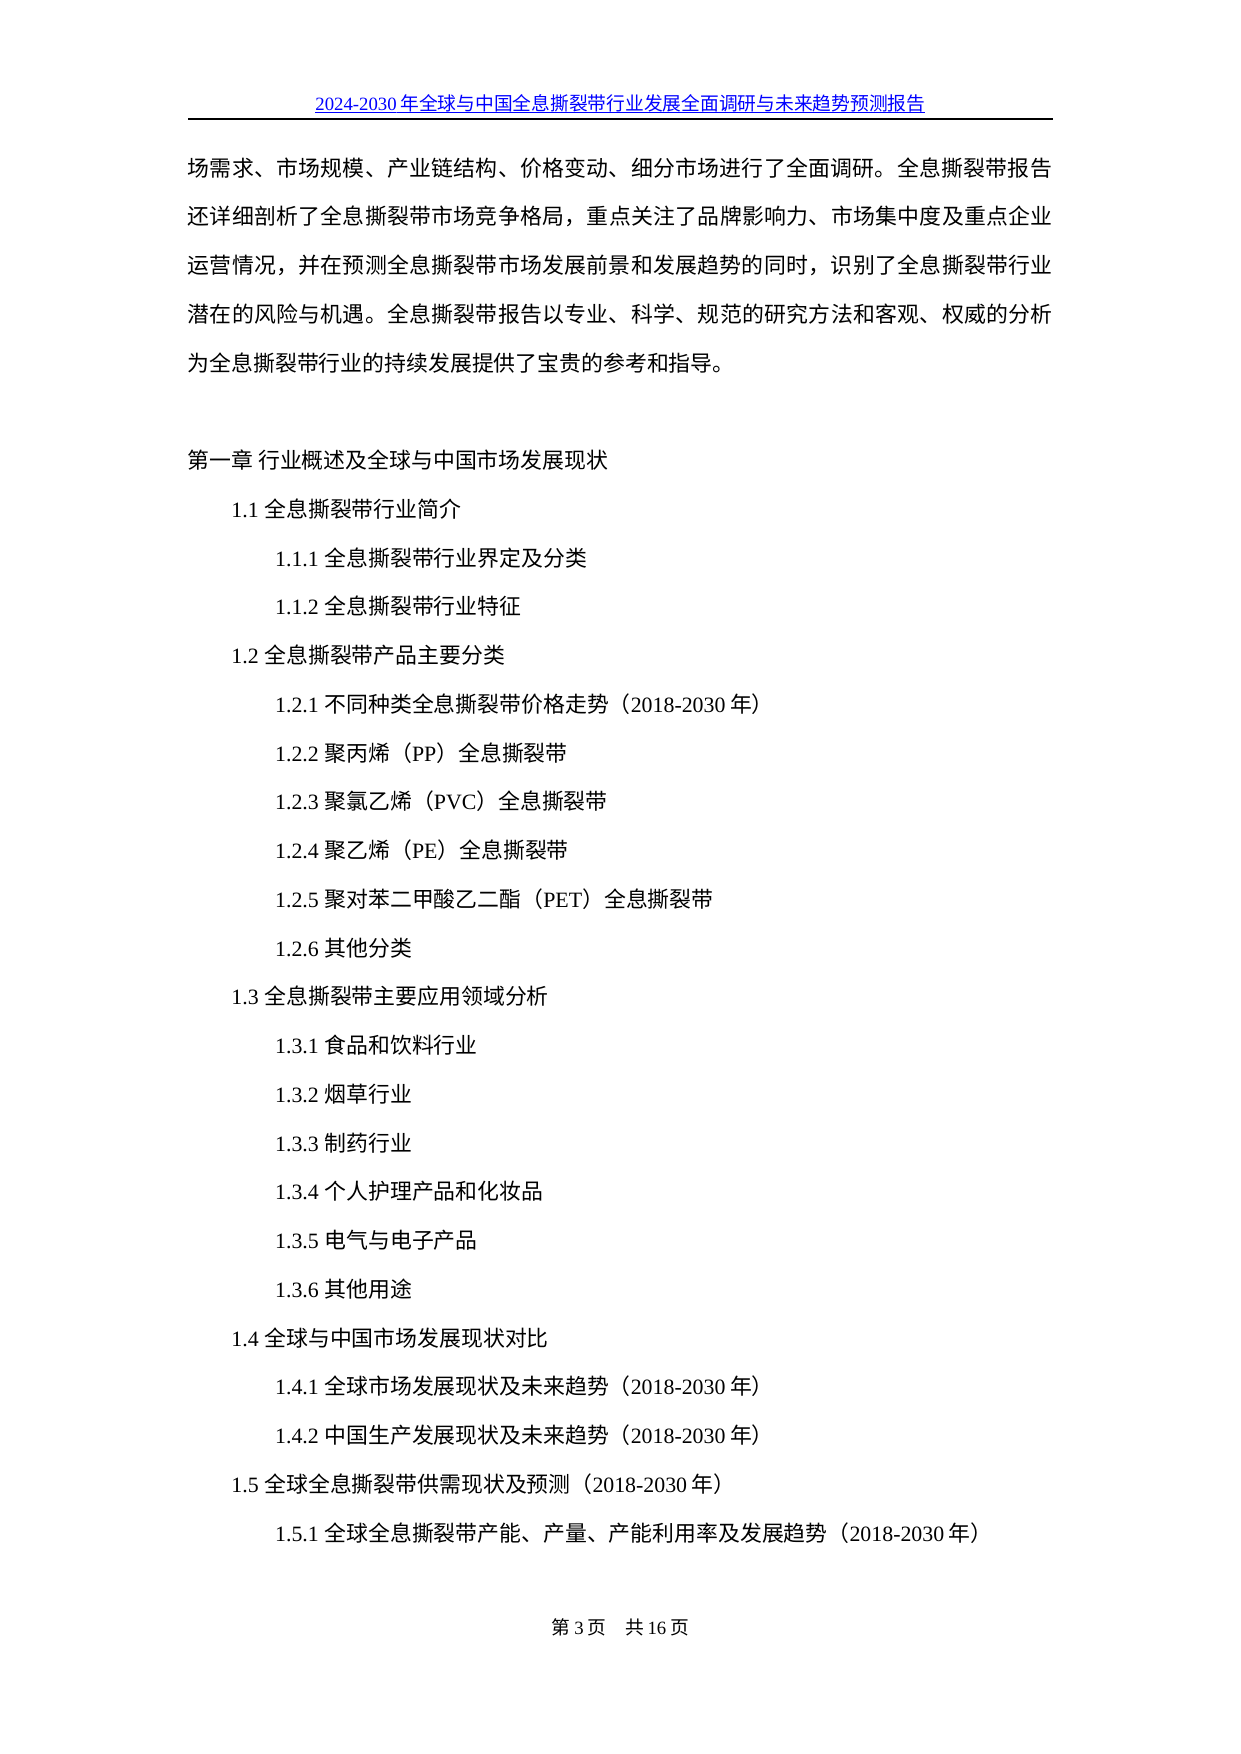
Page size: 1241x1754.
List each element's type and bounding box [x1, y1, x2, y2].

text [187, 150, 1053, 1548]
